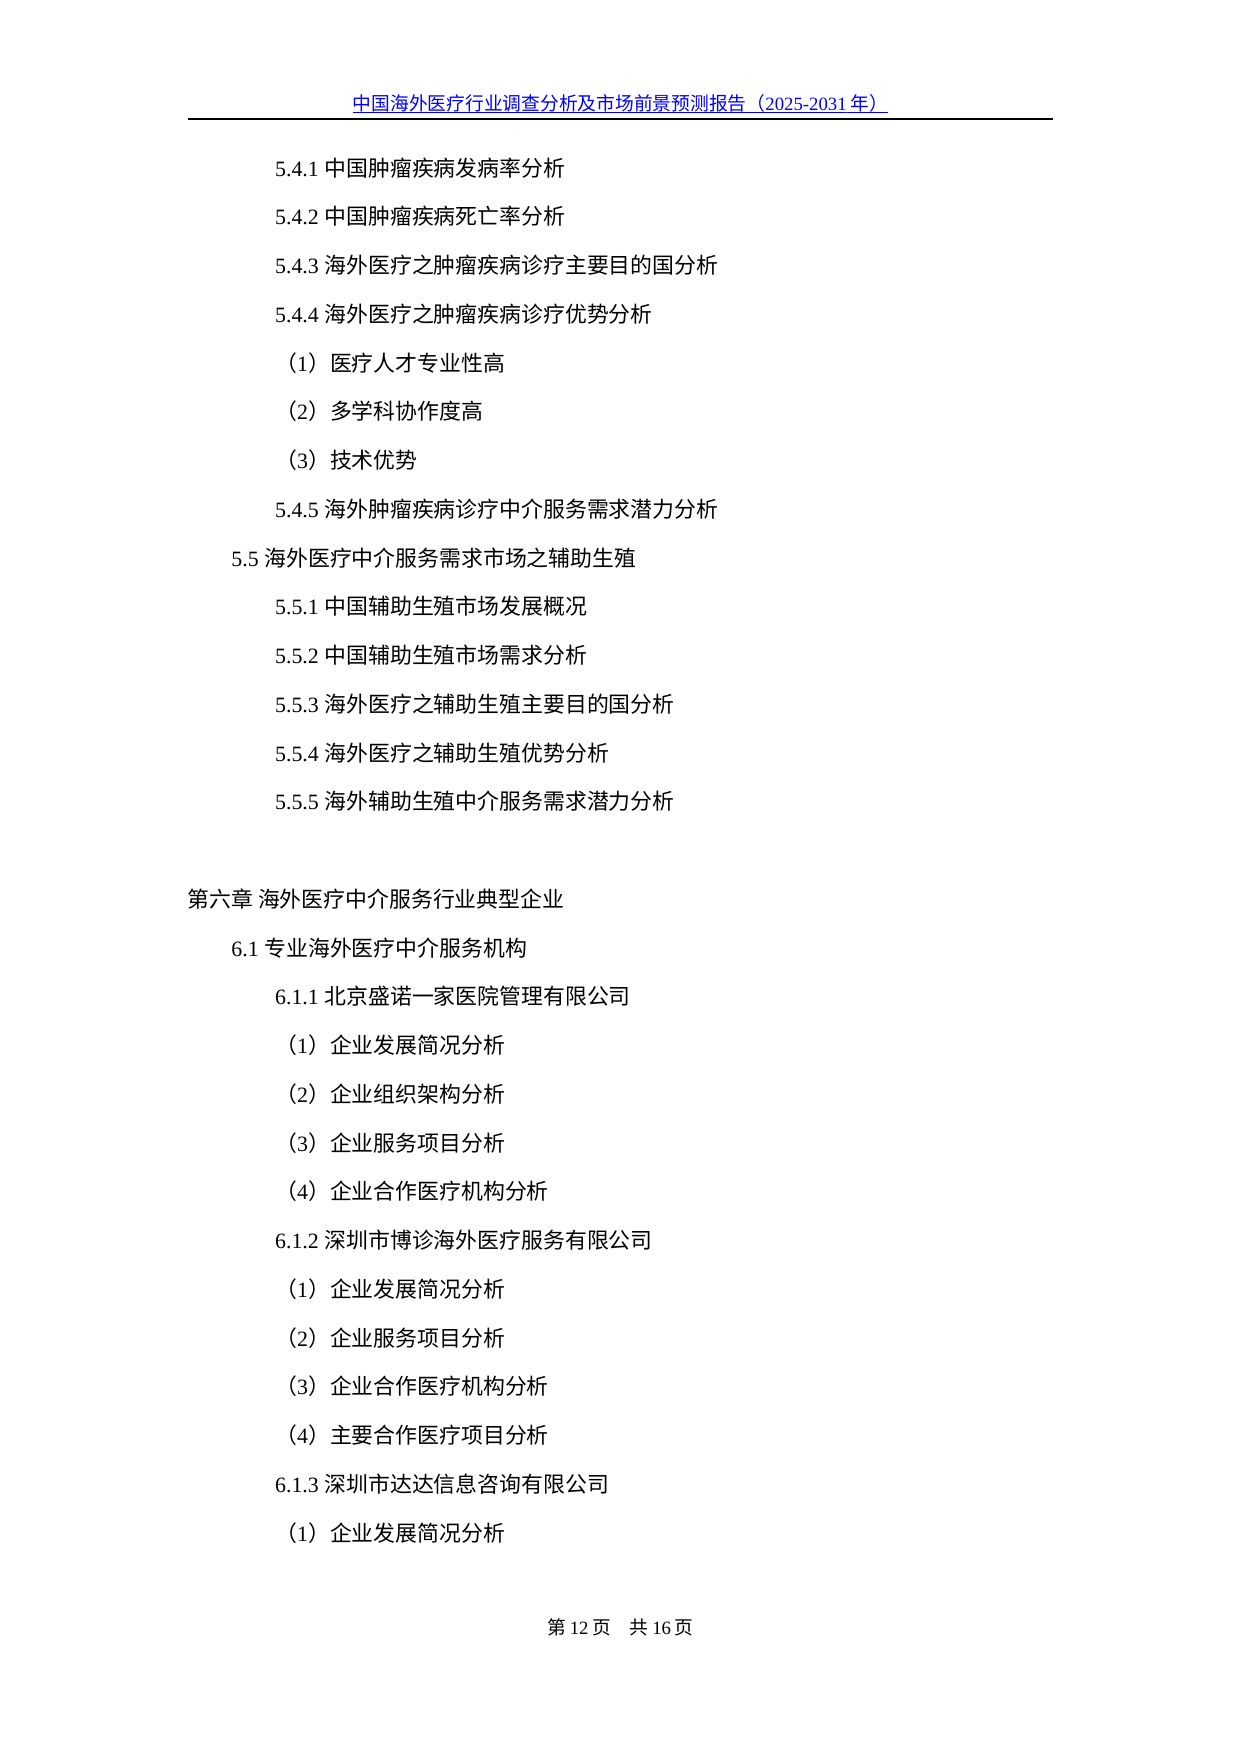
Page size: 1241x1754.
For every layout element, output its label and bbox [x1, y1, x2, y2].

text [187, 150, 1053, 1548]
